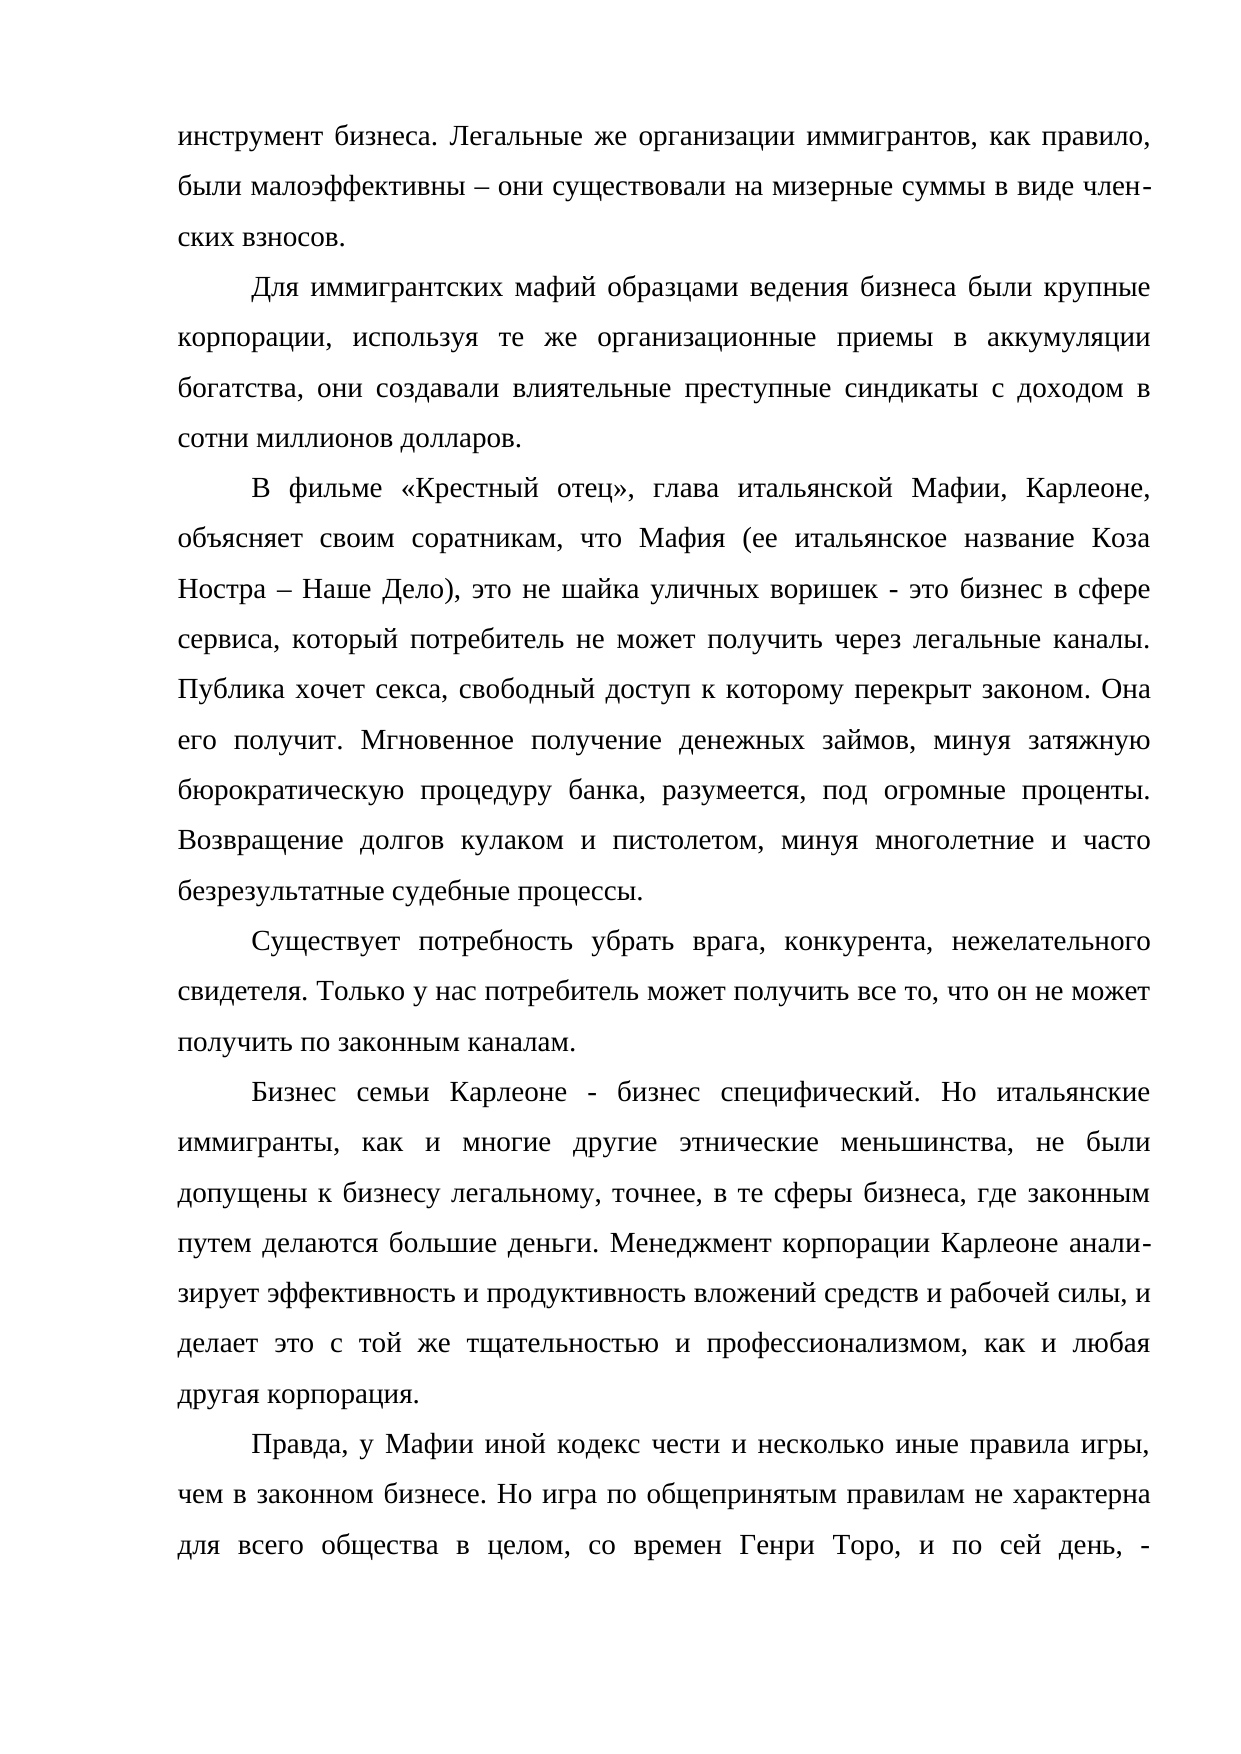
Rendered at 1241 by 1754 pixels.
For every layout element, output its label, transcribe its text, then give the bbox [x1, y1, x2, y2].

text Бизнес семьи Карлеоне - бизнес специфический. Но итальянские иммигранты, как и многие другие этнические меньшинства, не были допущены к бизнесу легальному, точнее, в те сферы бизнеса, где законным путем делаются большие деньги. Менеджмент корпорации Карлеоне анализирует эффективность и продуктивность вложений средств и рабочей силы, и делает это с той же тщательностью и профессионализмом, как и любая другая корпорация. [177, 1074, 1152, 1409]
text В фильме «Крестный отец», глава итальянской Мафии, Карлеоне, объясняет своим соратникам, что Мафия (ее итальянское название Коза Ностра – Наше Дело), это не шайка уличных воришек - это бизнес в сфере сервиса, который потребитель не может получить через легальные каналы. Публика хочет секса, свободный доступ к которому перекрыт законом. Она его получит. Мгновенное получение денежных займов, минуя затяжную бюрократическую процедуру банка, разумеется, под огромные проценты. Возвращение долгов кулаком и пистолетом, минуя многолетние и часто безрезультатные судебные процессы. [177, 470, 1152, 906]
text Для иммигрантских мафий образцами ведения бизнеса были крупные корпорации, используя те же организационные приемы в аккумуляции богатства, они создавали влиятельные преступные синдикаты с доходом в сотни миллионов долларов. [177, 269, 1152, 453]
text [177, 118, 1152, 252]
text Существует потребность убрать врага, конкурента, нежелательного свидетеля. Только у нас потребитель может получить все то, что он не может получить по законным каналам. [177, 923, 1152, 1057]
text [177, 1426, 1152, 1560]
